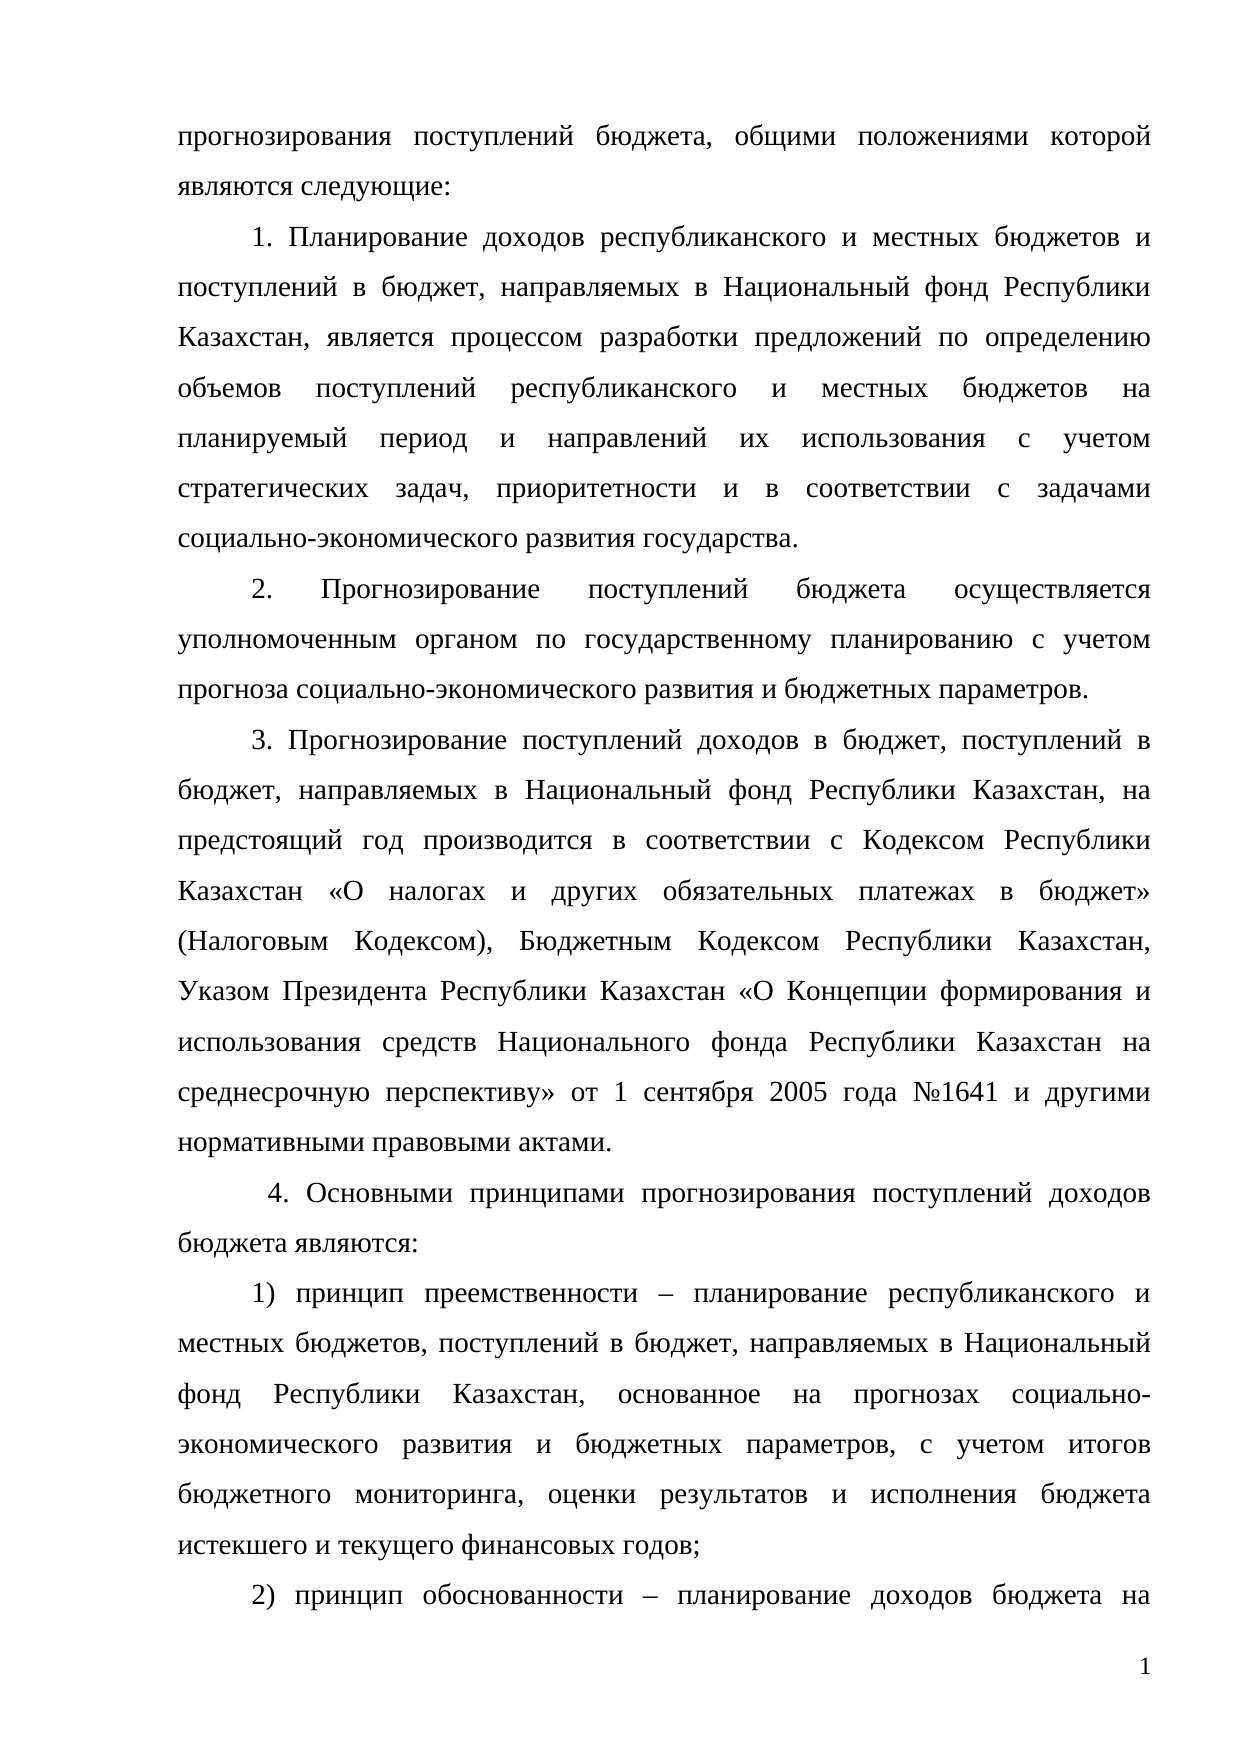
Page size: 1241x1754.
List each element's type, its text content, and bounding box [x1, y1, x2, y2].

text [177, 118, 1152, 202]
text 2. Прогнозирование поступлений бюджета осуществляется уполномоченным органом по государственному планированию с учетом прогноза социально-экономического развития и бюджетных параметров. [177, 571, 1152, 705]
text 4. Основными принципами прогнозирования поступлений доходов бюджета являются: [177, 1175, 1152, 1258]
text 3. Прогнозирование поступлений доходов в бюджет, поступлений в бюджет, направляемых в Национальный фонд Республики Казахстан, на предстоящий год производится в соответствии с Кодексом Республики Казахстан «О налогах и других обязательных платежах в бюджет» (Налоговым Кодексом), Бюджетным Кодексом Республики Казахстан, Указом Президента Республики Казахстан «О Концепции формирования и использования средств Национального фонда Республики Казахстан на среднесрочную перспективу» от 1 сентября 2005 года №1641 и другими нормативными правовыми актами. [177, 722, 1152, 1158]
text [177, 1577, 1152, 1611]
text 1. Планирование доходов республиканского и местных бюджетов и поступлений в бюджет, направляемых в Национальный фонд Республики Казахстан, является процессом разработки предложений по определению объемов поступлений республиканского и местных бюджетов на планируемый период и направлений их использования с учетом стратегических задач, приоритетности и в соответствии с задачами социально-экономического развития государства. [177, 219, 1152, 554]
text 1) принцип преемственности – планирование республиканского и местных бюджетов, поступлений в бюджет, направляемых в Национальный фонд Республики Казахстан, основанное на прогнозах социально-экономического развития и бюджетных параметров, с учетом итогов бюджетного мониторинга, оценки результатов и исполнения бюджета истекшего и текущего финансовых годов; [177, 1275, 1152, 1560]
